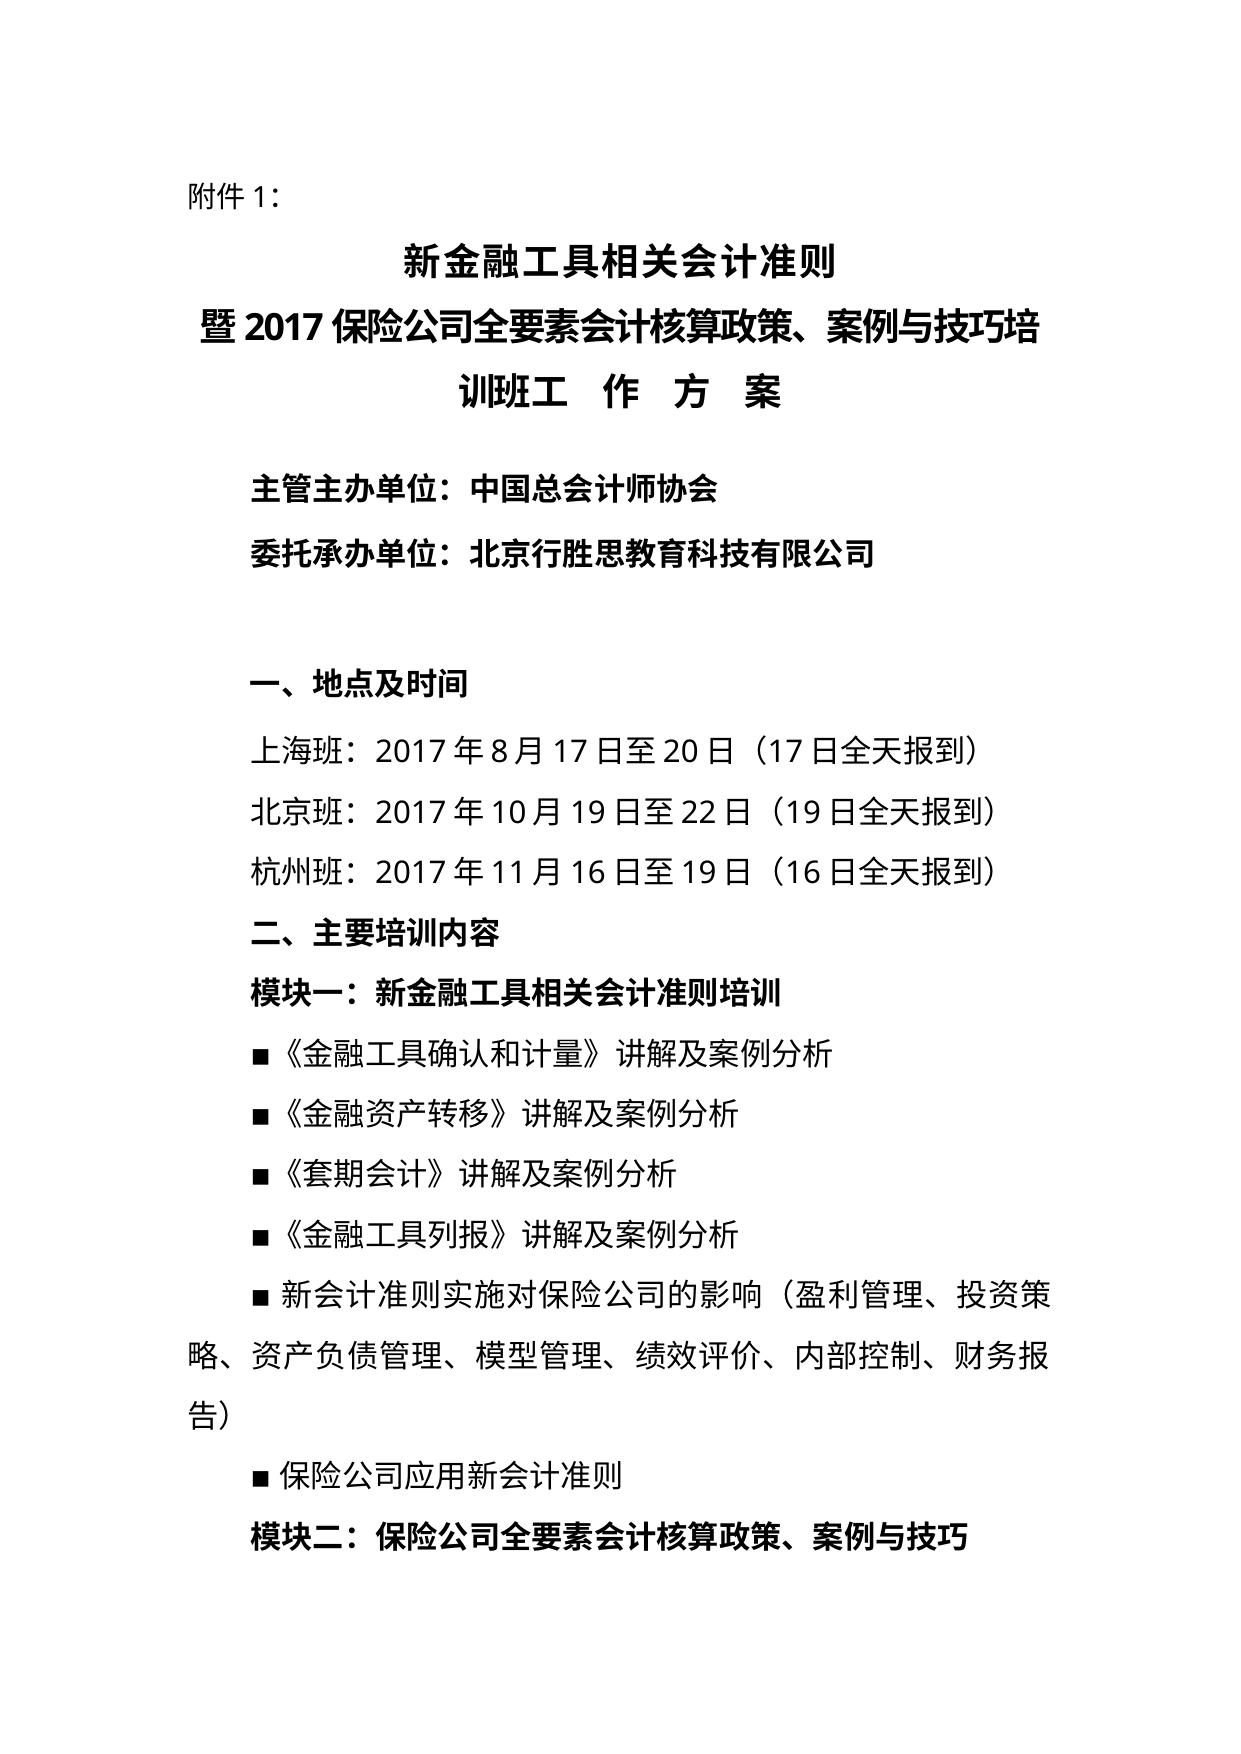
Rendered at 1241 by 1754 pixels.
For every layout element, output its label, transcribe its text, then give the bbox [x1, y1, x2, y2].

text ▪《金融工具列报》讲解及案例分析 [187, 1198, 1053, 1258]
text 新金融工具相关会计准则 [187, 227, 1053, 292]
text 模块一：新金融工具相关会计准则培训 [187, 956, 1053, 1017]
text 暨2017保险公司全要素会计核算政策、案例与技巧培训班工 作 方 案 [187, 292, 1053, 422]
text 主管主办单位：中国总会计师协会 [187, 454, 1053, 519]
text 二、主要培训内容 [187, 896, 1053, 956]
text 附件1： [187, 162, 1053, 227]
text ▪《套期会计》讲解及案例分析 [187, 1137, 1053, 1198]
text 模块二：保险公司全要素会计核算政策、案例与技巧 [187, 1500, 1053, 1560]
text 委托承办单位：北京行胜思教育科技有限公司 [187, 519, 1053, 584]
text ▪ 新会计准则实施对保险公司的影响（盈利管理、投资策略、资产负债管理、模型管理、绩效评价、内部控制、财务报告） [187, 1258, 1053, 1439]
text 一、地点及时间 [249, 649, 1053, 714]
text ▪《金融工具确认和计量》讲解及案例分析 [187, 1017, 1053, 1077]
text 杭州班：2017年11月16日至19日（16日全天报到） [187, 835, 1053, 896]
text ▪《金融资产转移》讲解及案例分析 [187, 1077, 1053, 1137]
text 上海班：2017年8月17日至20日（17日全天报到） [187, 714, 1053, 775]
text ▪ 保险公司应用新会计准则 [187, 1439, 1053, 1500]
text 北京班：2017年10月19日至22日（19日全天报到） [187, 775, 1053, 835]
